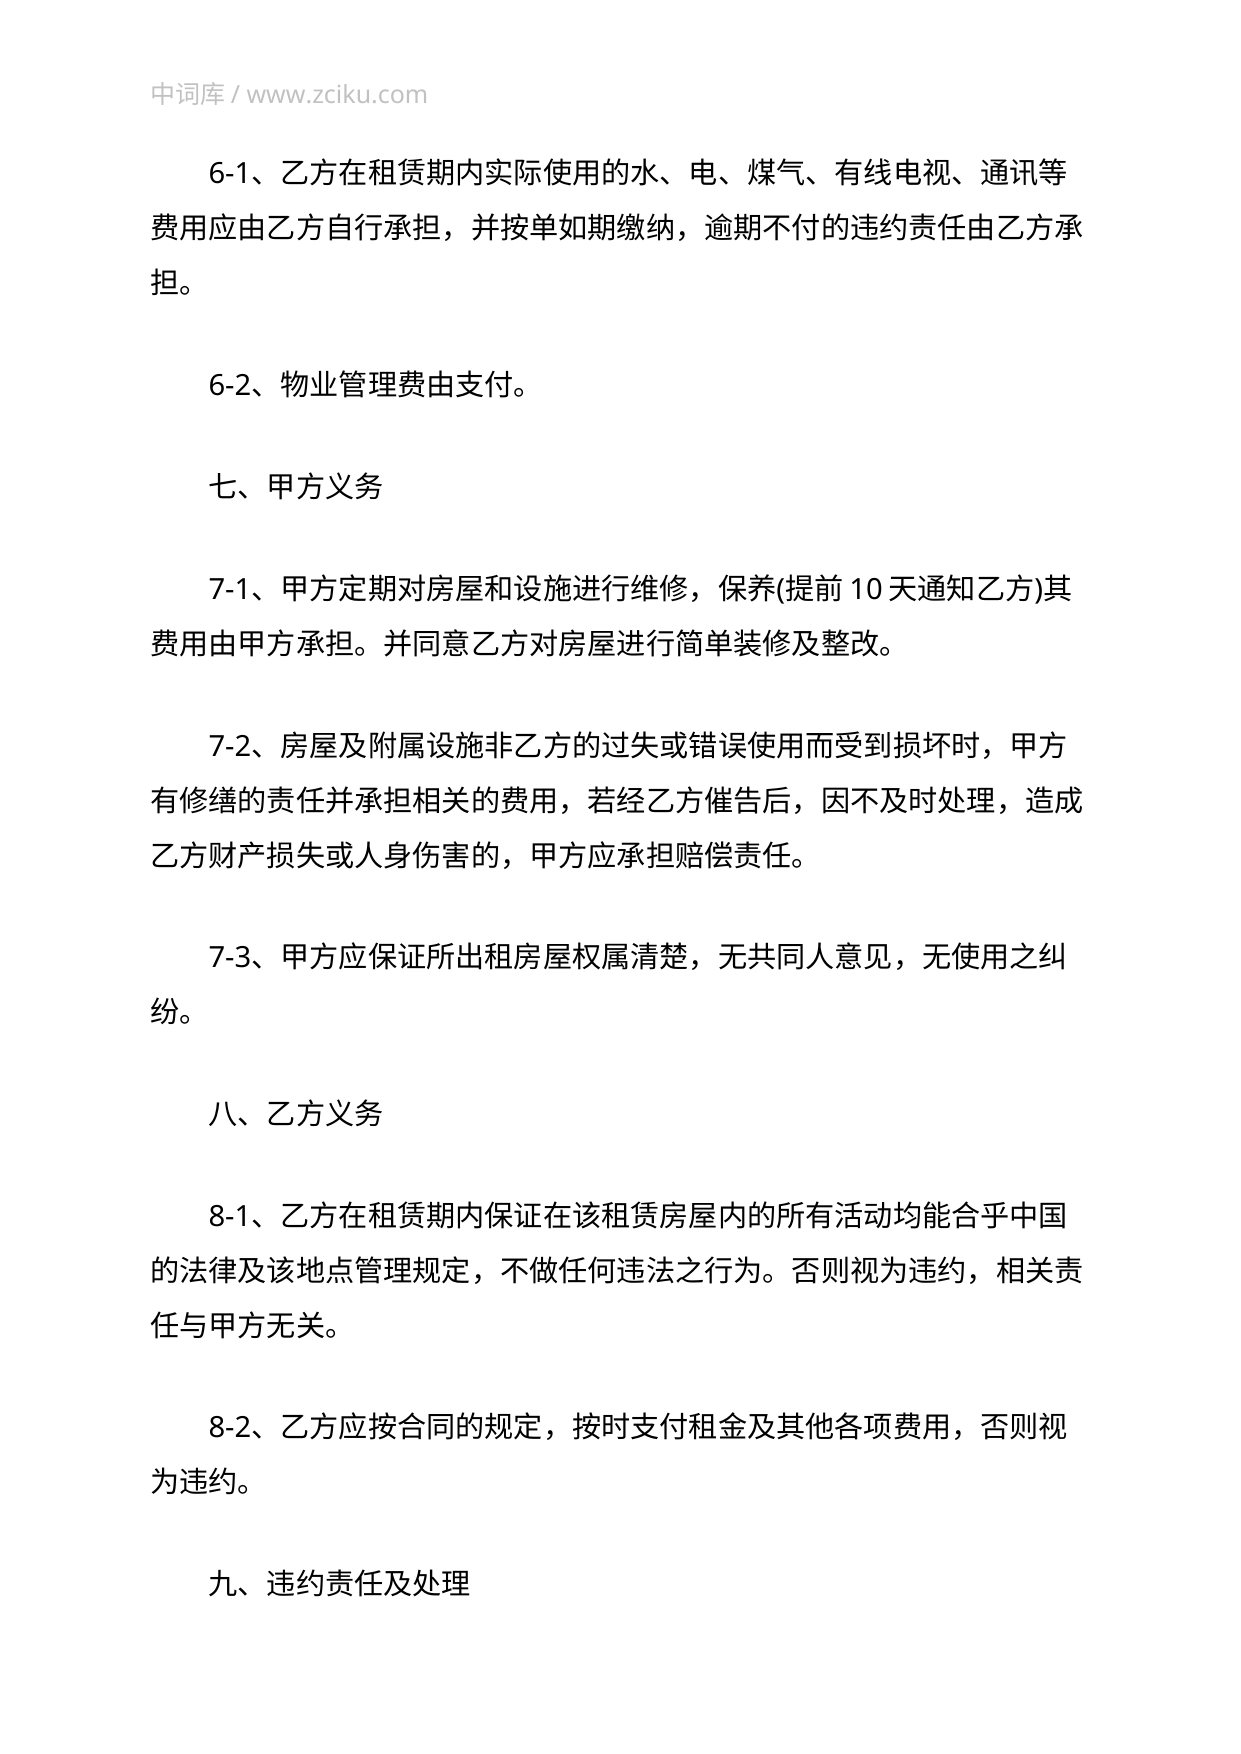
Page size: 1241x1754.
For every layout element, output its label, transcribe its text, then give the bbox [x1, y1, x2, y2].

text 7-2、房屋及附属设施非乙方的过失或错误使用而受到损坏时，甲方有修缮的责任并承担相关的费用，若经乙方催告后，因不及时处理，造成乙方财产损失或人身伤害的，甲方应承担赔偿责任。 [150, 722, 1090, 874]
text 八、乙方义务 [150, 1091, 1090, 1133]
text 6-1、乙方在租赁期内实际使用的水、电、煤气、有线电视、通讯等费用应由乙方自行承担，并按单如期缴纳，逾期不付的违约责任由乙方承担。 [150, 150, 1090, 302]
text 8-2、乙方应按合同的规定，按时支付租金及其他各项费用，否则视为违约。 [150, 1404, 1090, 1501]
text 七、甲方义务 [150, 464, 1090, 506]
text 7-1、甲方定期对房屋和设施进行维修，保养(提前10天通知乙方)其费用由甲方承担。并同意乙方对房屋进行简单装修及整改。 [150, 565, 1090, 663]
text 7-3、甲方应保证所出租房屋权属清楚，无共同人意见，无使用之纠纷。 [150, 934, 1090, 1031]
text 8-1、乙方在租赁期内保证在该租赁房屋内的所有活动均能合乎中国的法律及该地点管理规定，不做任何违法之行为。否则视为违约，相关责任与甲方无关。 [150, 1192, 1090, 1344]
text 6-2、物业管理费由支付。 [150, 362, 1090, 404]
text 九、违约责任及处理 [150, 1561, 1090, 1603]
